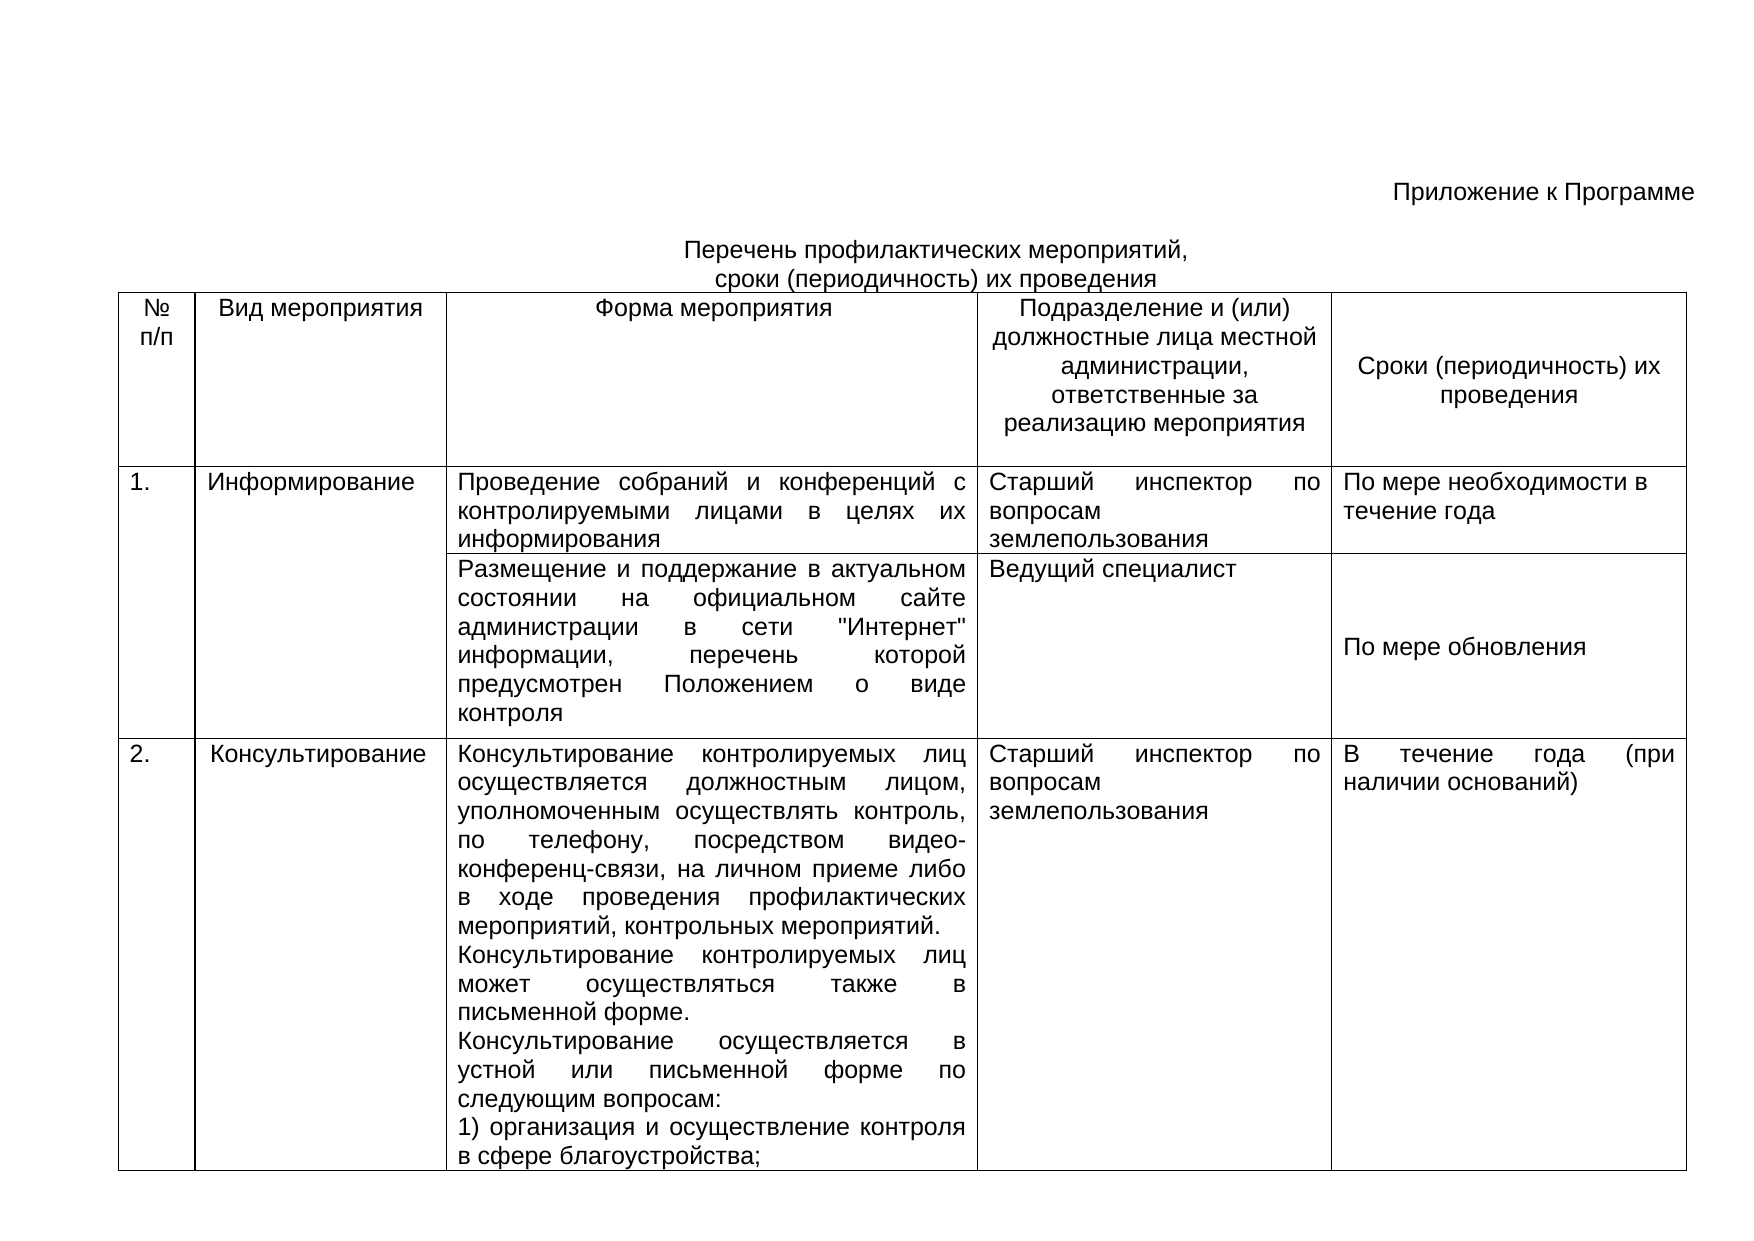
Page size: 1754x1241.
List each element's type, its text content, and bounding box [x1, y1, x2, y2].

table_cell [447, 739, 977, 1170]
table_cell По мере обновления [1332, 554, 1686, 738]
table_cell Ведущий специалист [978, 554, 1331, 738]
table_header № п/п [119, 293, 194, 466]
table_cell Консультирование [196, 739, 446, 1170]
table_cell Проведение собраний и конференций с контролируемыми лицами в целях их информирования [447, 467, 977, 553]
table_cell Размещение и поддержание в актуальном состоянии на официальном сайте администрации в сети "Интернет" информации, перечень которой предусмотрен Положением о виде контроля [447, 554, 977, 738]
table_header Сроки (периодичность) их проведения [1332, 293, 1686, 466]
table_cell Информирование [196, 467, 446, 738]
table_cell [1332, 739, 1686, 1170]
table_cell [978, 739, 1331, 1170]
text Перечень профилактических мероприятий, [177, 235, 1695, 263]
table_cell 1. [119, 467, 194, 738]
table_cell Старший инспектор по вопросам землепользования [978, 467, 1331, 553]
table_cell По мере необходимости в течение года [1332, 467, 1686, 553]
text сроки (периодичность) их проведения [177, 263, 1695, 292]
table_header Вид мероприятия [196, 293, 446, 466]
text Приложение к Программе [177, 177, 1695, 206]
table_header Форма мероприятия [447, 293, 977, 466]
table_header Подразделение и (или) должностные лица местной администрации, ответственные за реализацию мероприятия [978, 293, 1331, 466]
table_cell 2. [119, 739, 194, 1170]
